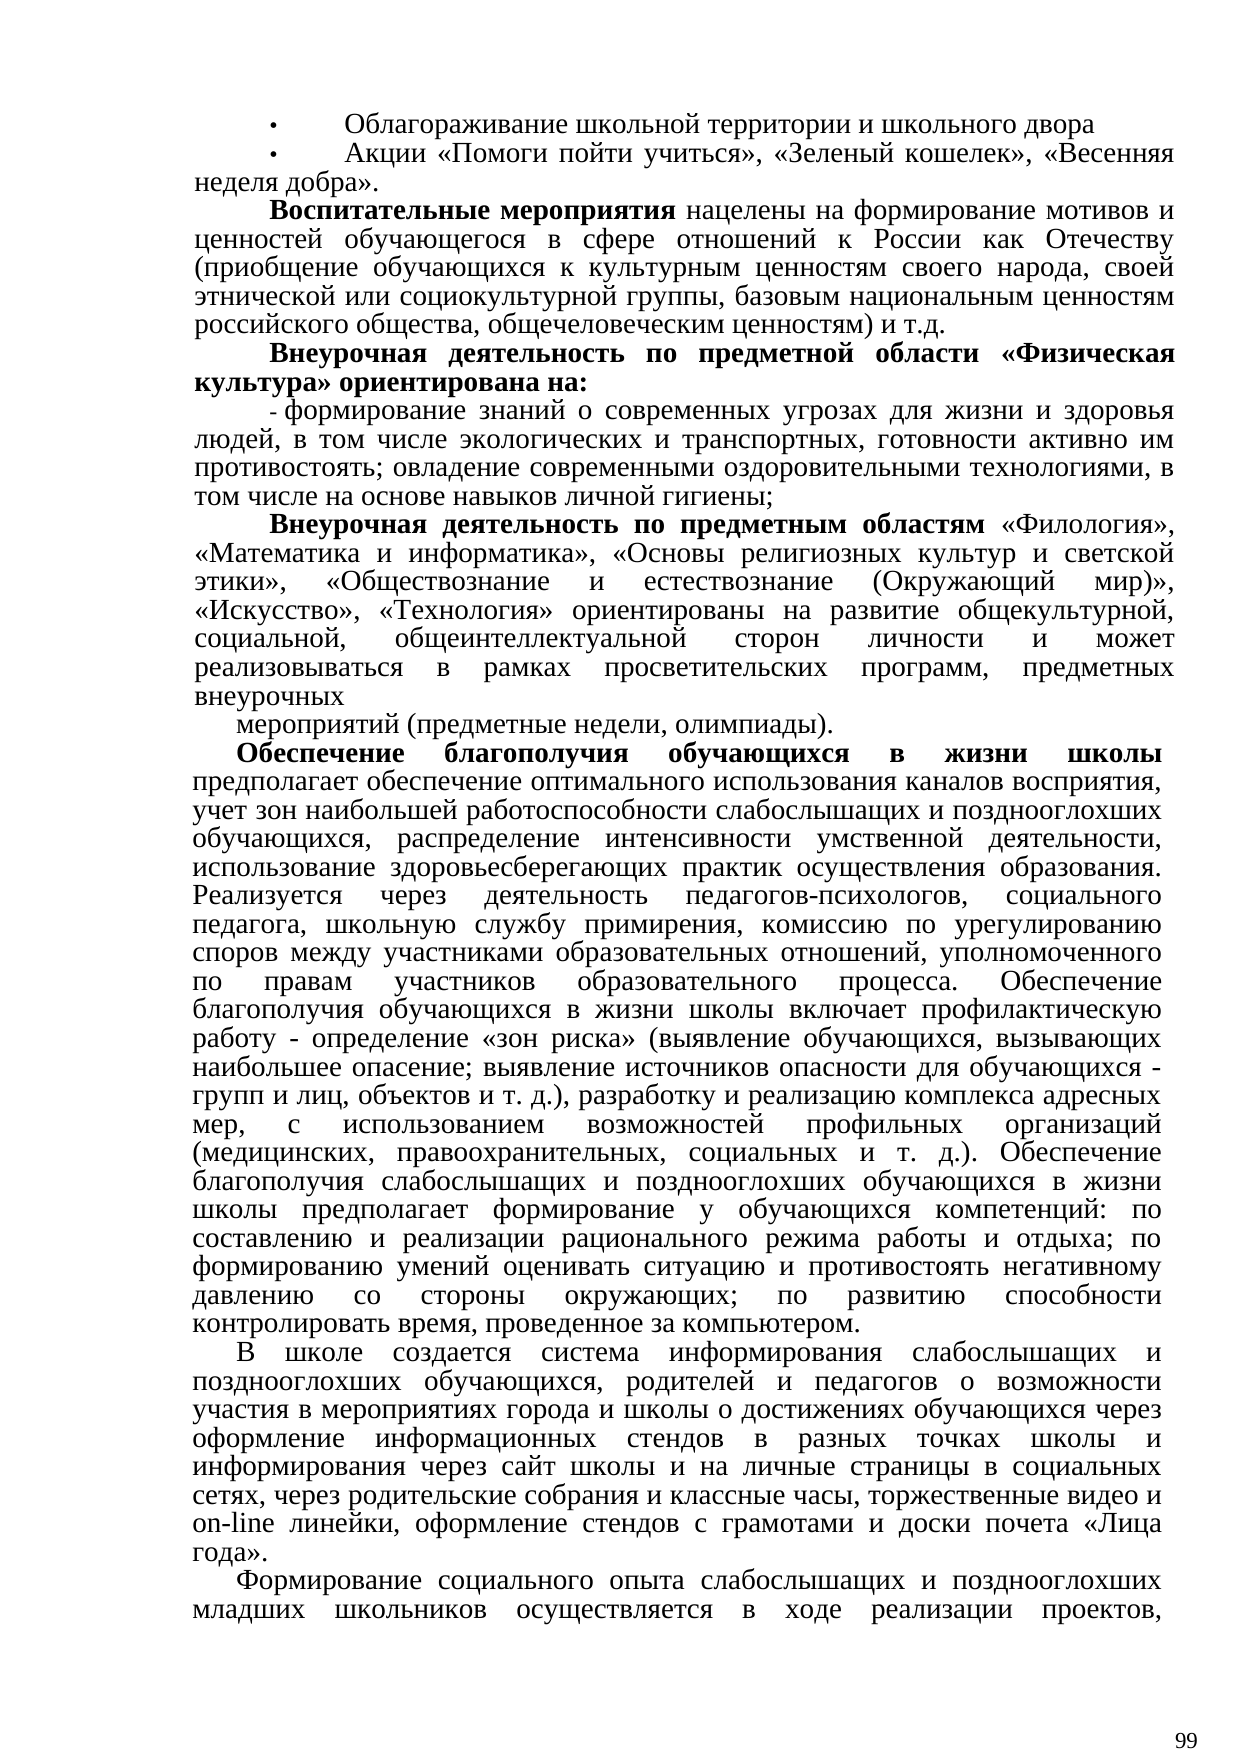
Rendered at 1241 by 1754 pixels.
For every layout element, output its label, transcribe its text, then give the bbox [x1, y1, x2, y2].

text мероприятий (предметные недели, олимпиады). [192, 711, 1177, 739]
list Облагораживание школьной территории и школьного двора [194, 110, 1177, 140]
text Обеспечение благополучия обучающихся в жизни школы предполагает обеспечение оптимального использования каналов восприятия, учет зон наибольшей работоспособности слабослышащих и позднооглохших обучающихся, распределение интенсивности умственной деятельности, использование здоровьесберегающих практик осуществления образования. Реализуется через деятельность педагогов-психологов, социального педагога, школьную службу примирения, комиссию по урегулированию споров между участниками образовательных отношений, уполномоченного по правам участников образовательного процесса. Обеспечение благополучия обучающихся в жизни школы включает профилактическую работу - определение «зон риска» (выявление обучающихся, вызывающих наибольшее опасение; выявление источников опасности для обучающихся - групп и лиц, объектов и т. д.), разработку и реализацию комплекса адресных мер, с использованием возможностей профильных организаций (медицинских, правоохранительных, социальных и т. д.). Обеспечение благополучия слабослышащих и позднооглохших обучающихся в жизни школы предполагает формирование у обучающихся компетенций: по составлению и реализации рационального режима работы и отдыха; по формированию умений оценивать ситуацию и противостоять негативному давлению со стороны окружающих; по развитию способности контролировать время, проведенное за компьютером. [192, 739, 1163, 1338]
text Внеурочная деятельность по предметным областям «Филология», «Математика и информатика», «Основы религиозных культур и светской этики», «Обществознание и естествознание (Окружающий мир)», «Искусство», «Технология» ориентированы на развитие общекультурной, социальной, общеинтеллектуальной сторон личности и может реализовываться в рамках просветительских программ, предметных внеурочных [194, 511, 1175, 711]
text Воспитательные мероприятия нацелены на формирование мотивов и ценностей обучающегося в сфере отношений к России как Отечеству (приобщение обучающихся к культурным ценностям своего народа, своей этнической или социокультурной группы, базовым национальным ценностям российского общества, общечеловеческим ценностям) и т.д. [194, 197, 1175, 339]
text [192, 1567, 1163, 1624]
text Внеурочная деятельность по предметной области «Физическая культура» ориентирована на: [194, 339, 1175, 397]
text В школе создается система информирования слабослышащих и позднооглохших обучающихся, родителей и педагогов о возможности участия в мероприятиях города и школы о достижениях обучающихся через оформление информационных стендов в разных точках школы и информирования через сайт школы и на личные страницы в социальных сетях, через родительские собрания и классные часы, торжественные видео и on-line линейки, оформление стендов с грамотами и доски почета «Лица года». [192, 1338, 1163, 1567]
list Акции «Помоги пойти учиться», «Зеленый кошелек», «Весенняя неделя добра». [194, 140, 1175, 197]
list формирование знаний о современных угрозах для жизни и здоровья людей, в том числе экологических и транспортных, готовности активно им противостоять; овладение современными оздоровительными технологиями, в том числе на основе навыков личной гигиены; [194, 397, 1175, 511]
